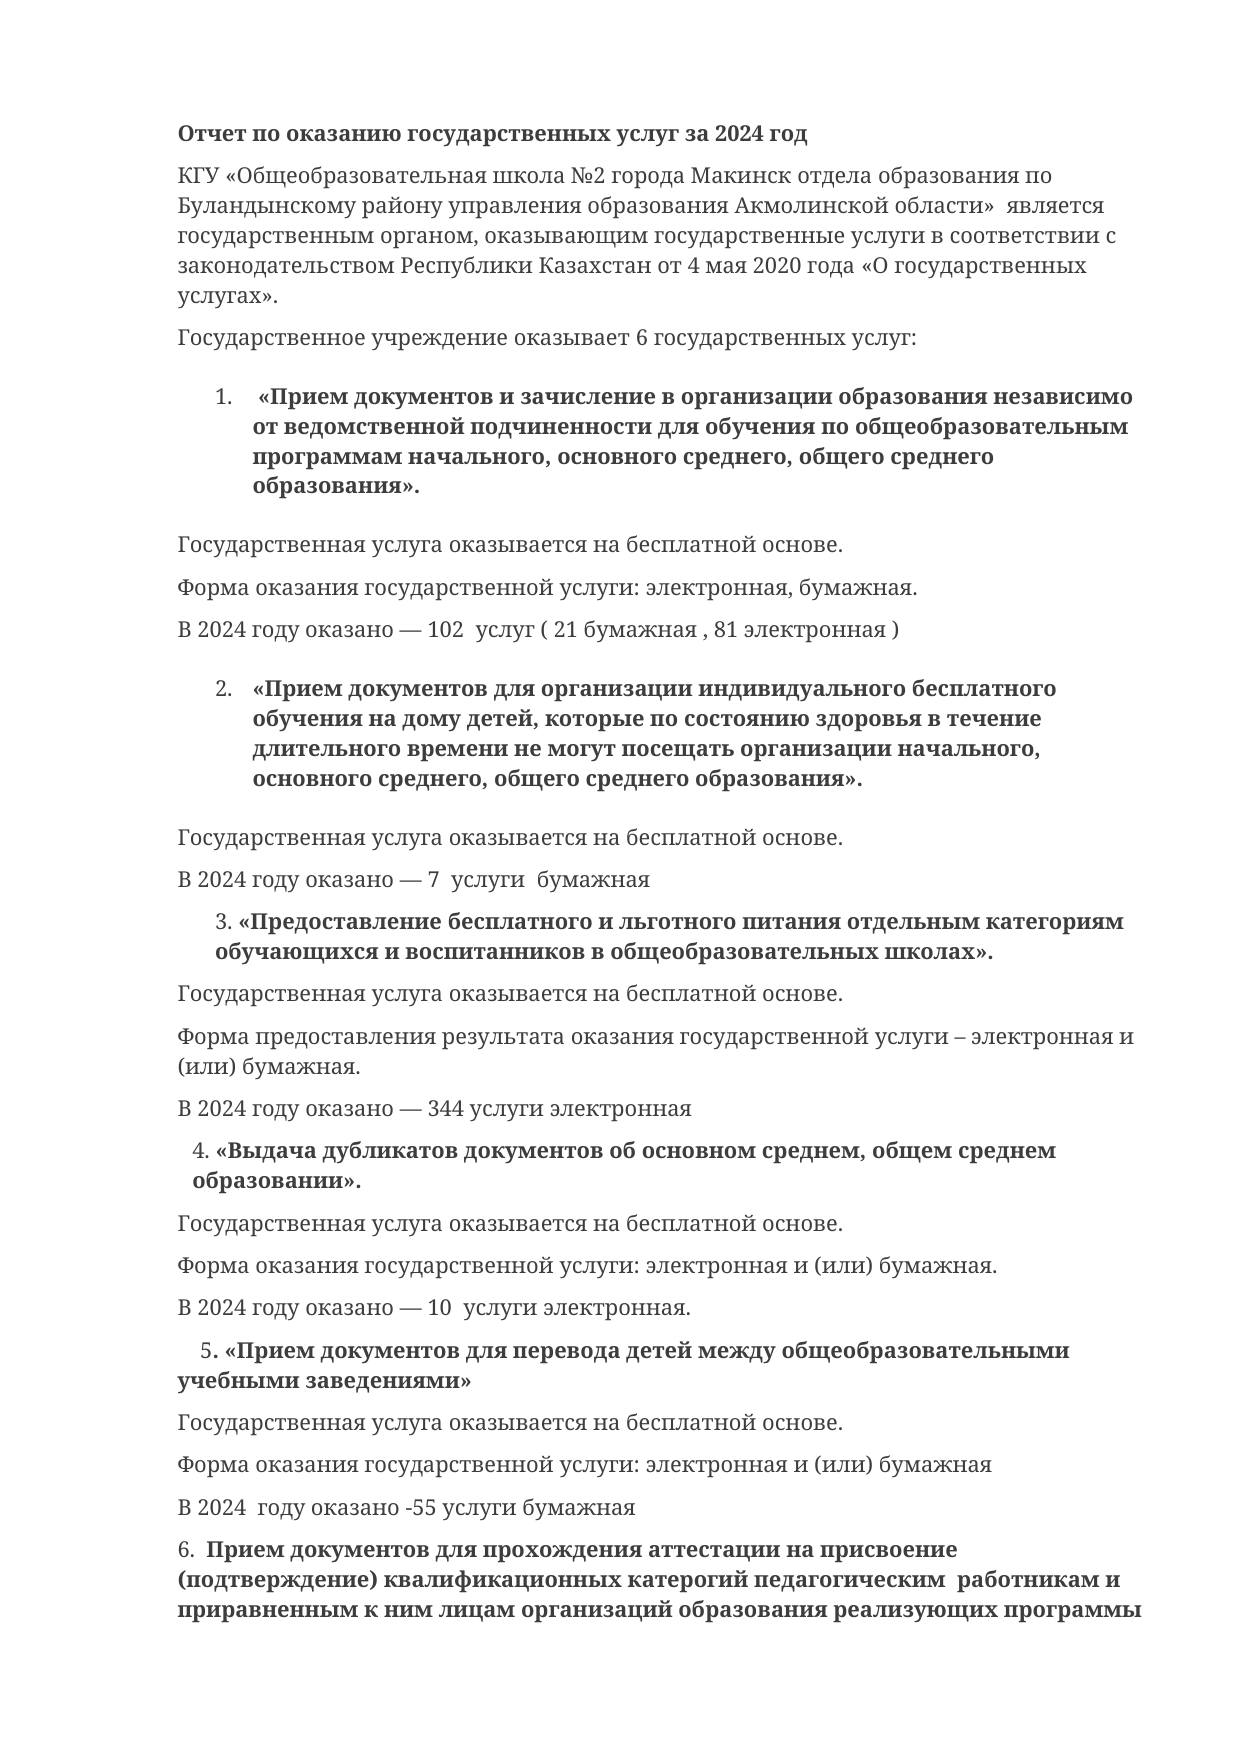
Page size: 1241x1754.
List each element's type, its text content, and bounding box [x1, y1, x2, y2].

text Форма оказания государственной услуги: электронная и (или) бумажная. [177, 1250, 1152, 1280]
text Форма оказания государственной услуги: электронная, бумажная. [177, 572, 1152, 602]
list «Прием документов и зачисление в организации образования независимо от ведомственной подчиненности для обучения по общеобразовательным программам начального, основного среднего, общего среднего образования». [215, 381, 1152, 500]
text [177, 1534, 1152, 1623]
text Государственное учреждение оказывает 6 государственных услуг: [177, 322, 1152, 352]
text 5. «Прием документов для перевода детей между общеобразовательными учебными заведениями» [177, 1335, 1152, 1394]
text Форма предоставления результата оказания государственной услуги – электронная и (или) бумажная. [177, 1021, 1152, 1080]
text Государственная услуга оказывается на бесплатной основе. [177, 1208, 1152, 1237]
text 4. «Выдача дубликатов документов об основном среднем, общем среднем образовании». [192, 1135, 1152, 1195]
text Государственная услуга оказывается на бесплатной основе. [177, 1407, 1152, 1437]
text Форма оказания государственной услуги: электронная и (или) бумажная [177, 1449, 1152, 1479]
text В 2024 году оказано — 102 услуг ( 21 бумажная , 81 электронная ) [177, 614, 1152, 644]
text Отчет по оказанию государственных услуг за 2024 год [177, 118, 1152, 148]
text Государственная услуга оказывается на бесплатной основе. [177, 821, 1152, 851]
text В 2024 году оказано — 10 услуги электронная. [177, 1292, 1152, 1322]
text 3. «Предоставление бесплатного и льготного питания отдельным категориям обучающихся и воспитанников в общеобразовательных школах». [215, 906, 1152, 966]
text В 2024 году оказано — 7 услуги бумажная [177, 864, 1152, 894]
text В 2024 году оказано — 344 услуги электронная [177, 1093, 1152, 1123]
text Государственная услуга оказывается на бесплатной основе. [177, 978, 1152, 1008]
text КГУ «Общеобразовательная школа №2 города Макинск отдела образования по Буландынскому району управления образования Акмолинской области» является государственным органом, оказывающим государственные услуги в соответствии с законодательством Республики Казахстан от 4 мая 2020 года «О государственных услугах». [177, 161, 1152, 309]
list «Прием документов для организации индивидуального бесплатного обучения на дому детей, которые по состоянию здоровья в течение длительного времени не могут посещать организации начального, основного среднего, общего среднего образования». [215, 673, 1152, 792]
text В 2024 году оказано -55 услуги бумажная [177, 1492, 1152, 1522]
text Государственная услуга оказывается на бесплатной основе. [177, 529, 1152, 559]
